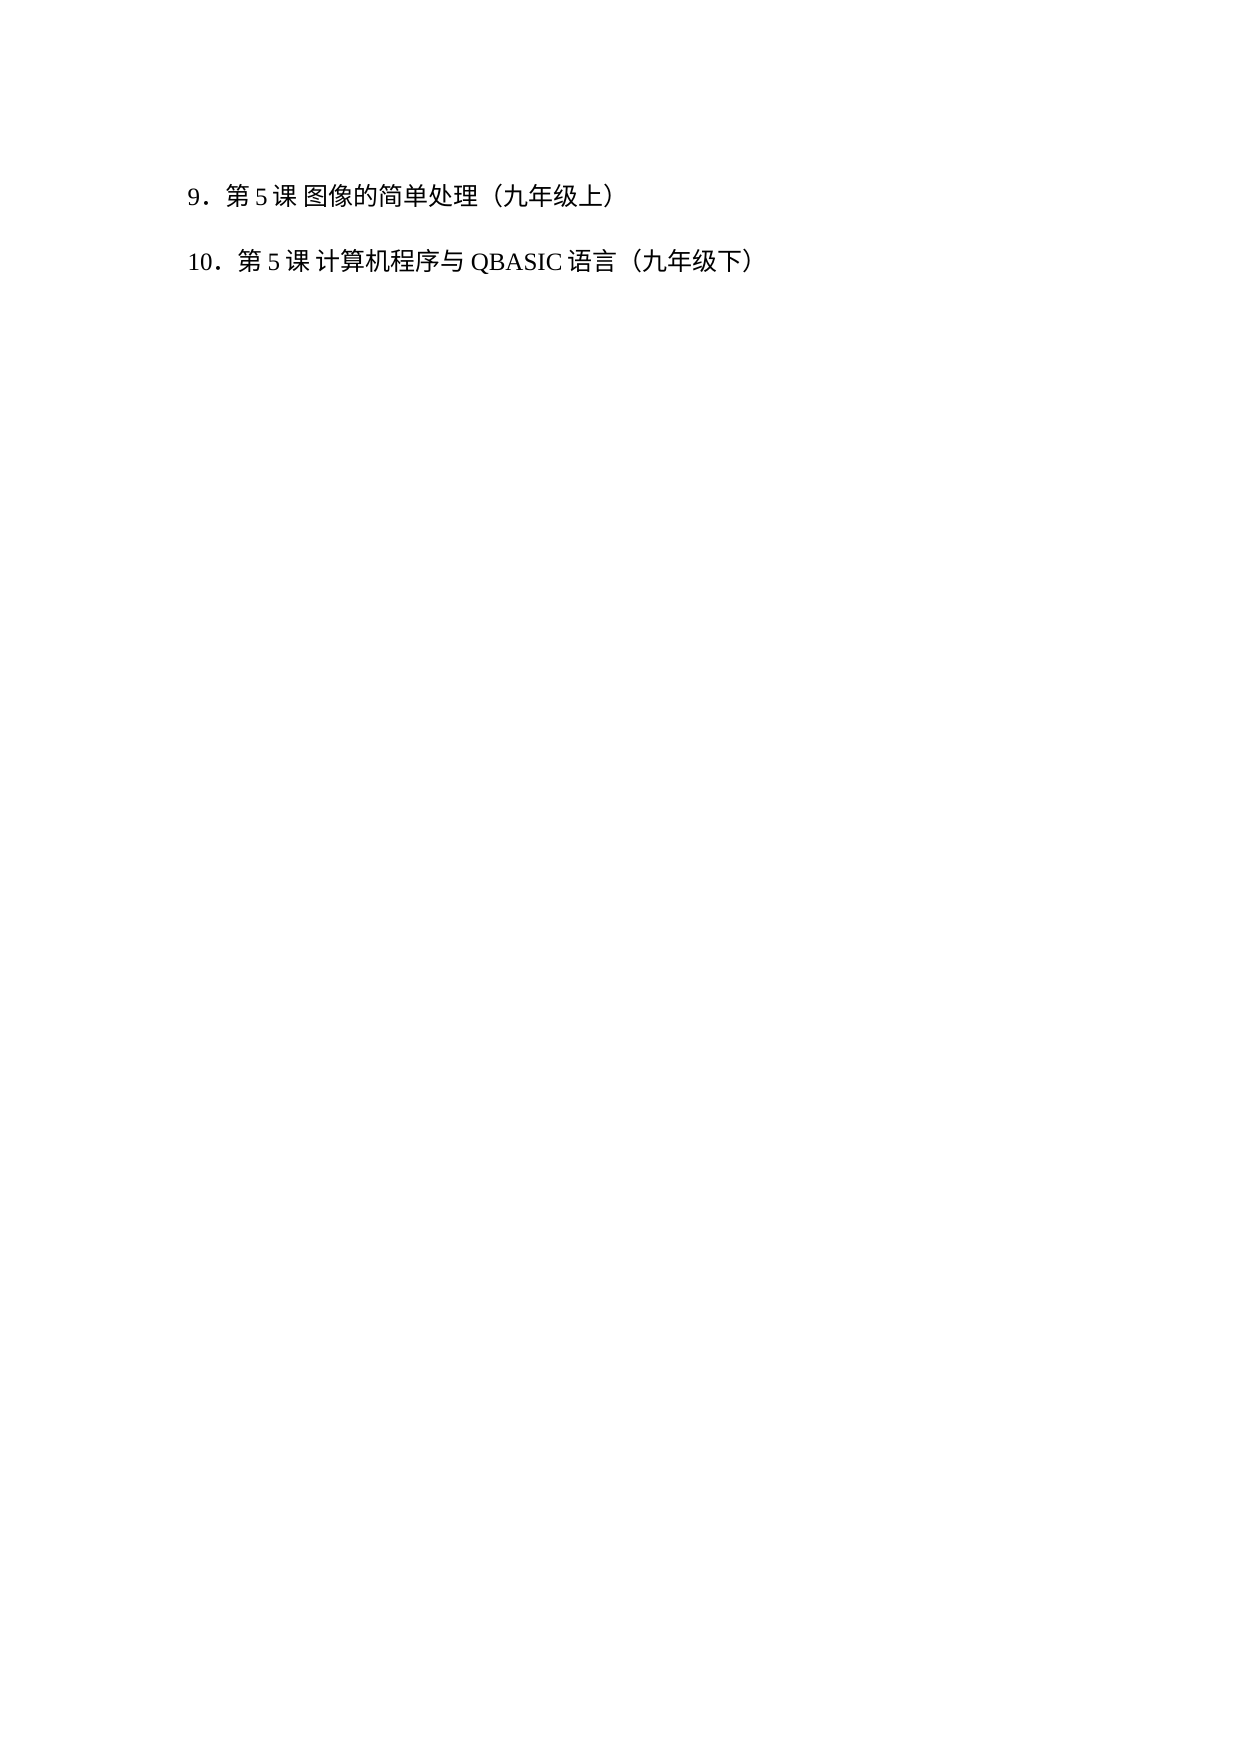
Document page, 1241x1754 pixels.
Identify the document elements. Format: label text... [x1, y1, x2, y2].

text 9．第5课 图像的简单处理（九年级上） [187, 162, 1053, 227]
text 10．第5课 计算机程序与QBASIC语言（九年级下） [187, 227, 1053, 292]
